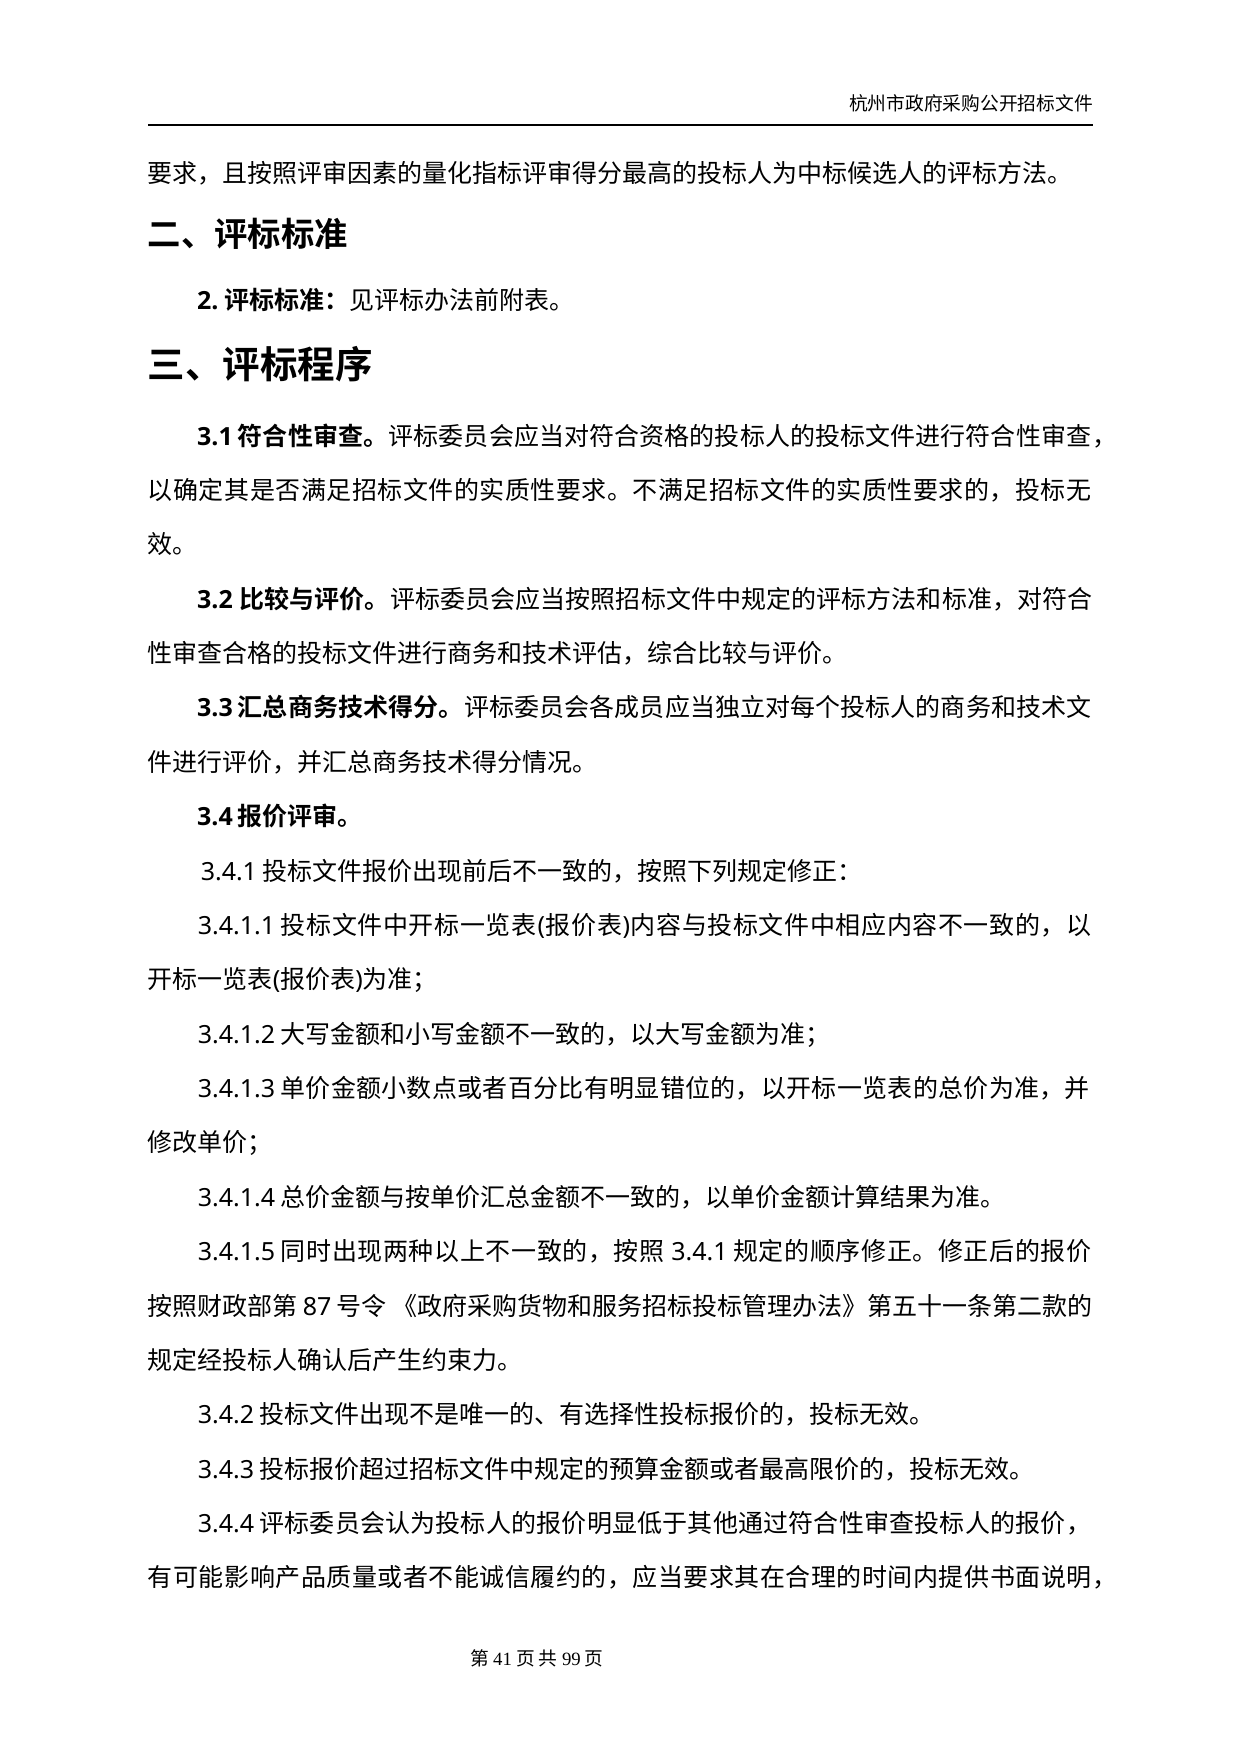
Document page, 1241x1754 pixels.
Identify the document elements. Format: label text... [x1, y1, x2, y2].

text 2. 评标标准：见评标办法前附表。 [148, 280, 1093, 316]
text 3.4.1.4总价金额与按单价汇总金额不一致的，以单价金额计算结果为准。 [148, 1177, 1093, 1213]
text 3.3汇总商务技术得分。评标委员会各成员应当独立对每个投标人的商务和技术文件进行评价，并汇总商务技术得分情况。 [148, 688, 1093, 778]
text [148, 153, 1093, 190]
text 3.4.3投标报价超过招标文件中规定的预算金额或者最高限价的，投标无效。 [148, 1449, 1093, 1485]
text 3.4.1.3单价金额小数点或者百分比有明显错位的，以开标一览表的总价为准，并修改单价； [148, 1068, 1093, 1159]
text 二、评标标准 [148, 208, 1093, 256]
text 3.4.1投标文件报价出现前后不一致的，按照下列规定修正： [148, 851, 1093, 887]
text 3.2 比较与评价。评标委员会应当按照招标文件中规定的评标方法和标准，对符合性审查合格的投标文件进行商务和技术评估，综合比较与评价。 [148, 579, 1093, 670]
text 三、评标程序 [148, 334, 1093, 389]
text 3.4.2投标文件出现不是唯一的、有选择性投标报价的，投标无效。 [148, 1395, 1093, 1431]
text 3.4.1.1投标文件中开标一览表(报价表)内容与投标文件中相应内容不一致的，以开标一览表(报价表)为准； [148, 905, 1093, 996]
text 3.4.1.5同时出现两种以上不一致的，按照3.4.1规定的顺序修正。修正后的报价按照财政部第87号令 《政府采购货物和服务招标投标管理办法》第五十一条第二款的规定经投标人确认后产生约束力。 [148, 1232, 1093, 1377]
text 3.4.1.2大写金额和小写金额不一致的，以大写金额为准； [148, 1014, 1093, 1050]
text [148, 1503, 1093, 1594]
text 3.4报价评审。 [148, 797, 1093, 833]
text 3.1符合性审查。评标委员会应当对符合资格的投标人的投标文件进行符合性审查，以确定其是否满足招标文件的实质性要求。不满足招标文件的实质性要求的，投标无效。 [148, 416, 1093, 561]
